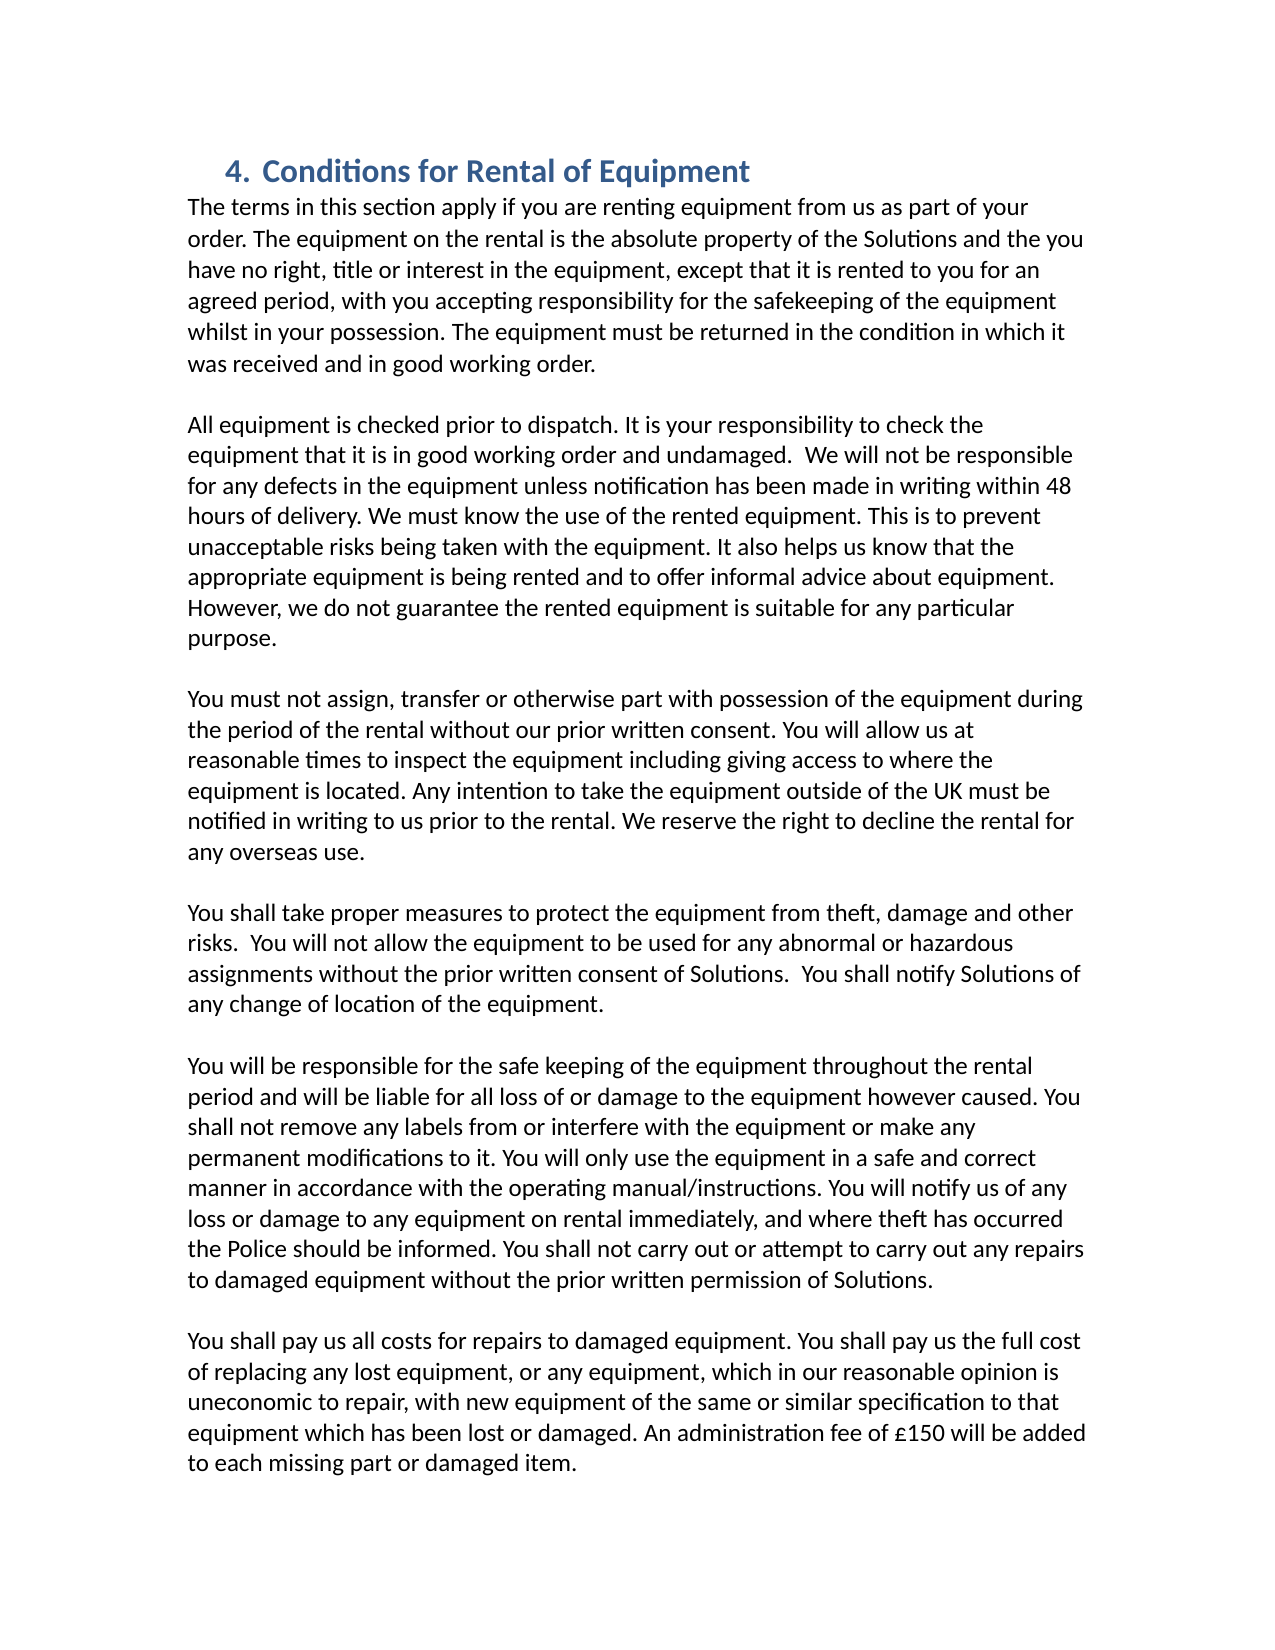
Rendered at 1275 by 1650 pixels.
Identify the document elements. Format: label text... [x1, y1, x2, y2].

text All equipment is checked prior to dispatch. It is your responsibility to check the equipment that it is in good working order and undamaged. We will not be responsible for any defects in the equipment unless notification has been made in writing within 48 hours of delivery. We must know the use of the rented equipment. This is to prevent unacceptable risks being taken with the equipment. It also helps us know that the appropriate equipment is being rented and to offer informal advice about equipment. However, we do not guarantee the rented equipment is suitable for any particular purpose. [187, 409, 1087, 653]
text The terms in this section apply if you are renting equipment from us as part of your order. The equipment on the rental is the absolute property of the Solutions and the you have no right, title or interest in the equipment, except that it is rented to you for an agreed period, with you accepting responsibility for the safekeeping of the equipment whilst in your possession. The equipment must be returned in the condition in which it was received and in good working order. [187, 191, 1087, 378]
text You shall pay us all costs for repairs to damaged equipment. You shall pay us the full cost of replacing any lost equipment, or any equipment, which in our reasonable opinion is uneconomic to repair, with new equipment of the same or similar specification to that equipment which has been lost or damaged. An administration fee of £150 will be added to each missing part or damaged item. [187, 1325, 1087, 1478]
subtitle Conditions for Rental of Equipment [225, 150, 1087, 191]
text You will be responsible for the safe keeping of the equipment throughout the rental period and will be liable for all loss of or damage to the equipment however caused. You shall not remove any labels from or interfere with the equipment or make any permanent modifications to it. You will only use the equipment in a safe and correct manner in accordance with the operating manual/instructions. You will notify us of any loss or damage to any equipment on rental immediately, and where theft has occurred the Police should be informed. You shall not carry out or attempt to carry out any repairs to damaged equipment without the prior written permission of Solutions. [187, 1050, 1087, 1294]
text You must not assign, transfer or otherwise part with possession of the equipment during the period of the rental without our prior written consent. You will allow us at reasonable times to inspect the equipment including giving access to where the equipment is located. Any intention to take the equipment outside of the UK must be notified in writing to us prior to the rental. We reserve the right to decline the rental for any overseas use. [187, 683, 1087, 867]
text You shall take proper measures to protect the equipment from theft, damage and other risks. You will not allow the equipment to be used for any abnormal or hazardous assignments without the prior written consent of Solutions. You shall notify Solutions of any change of location of the equipment. [187, 897, 1087, 1019]
